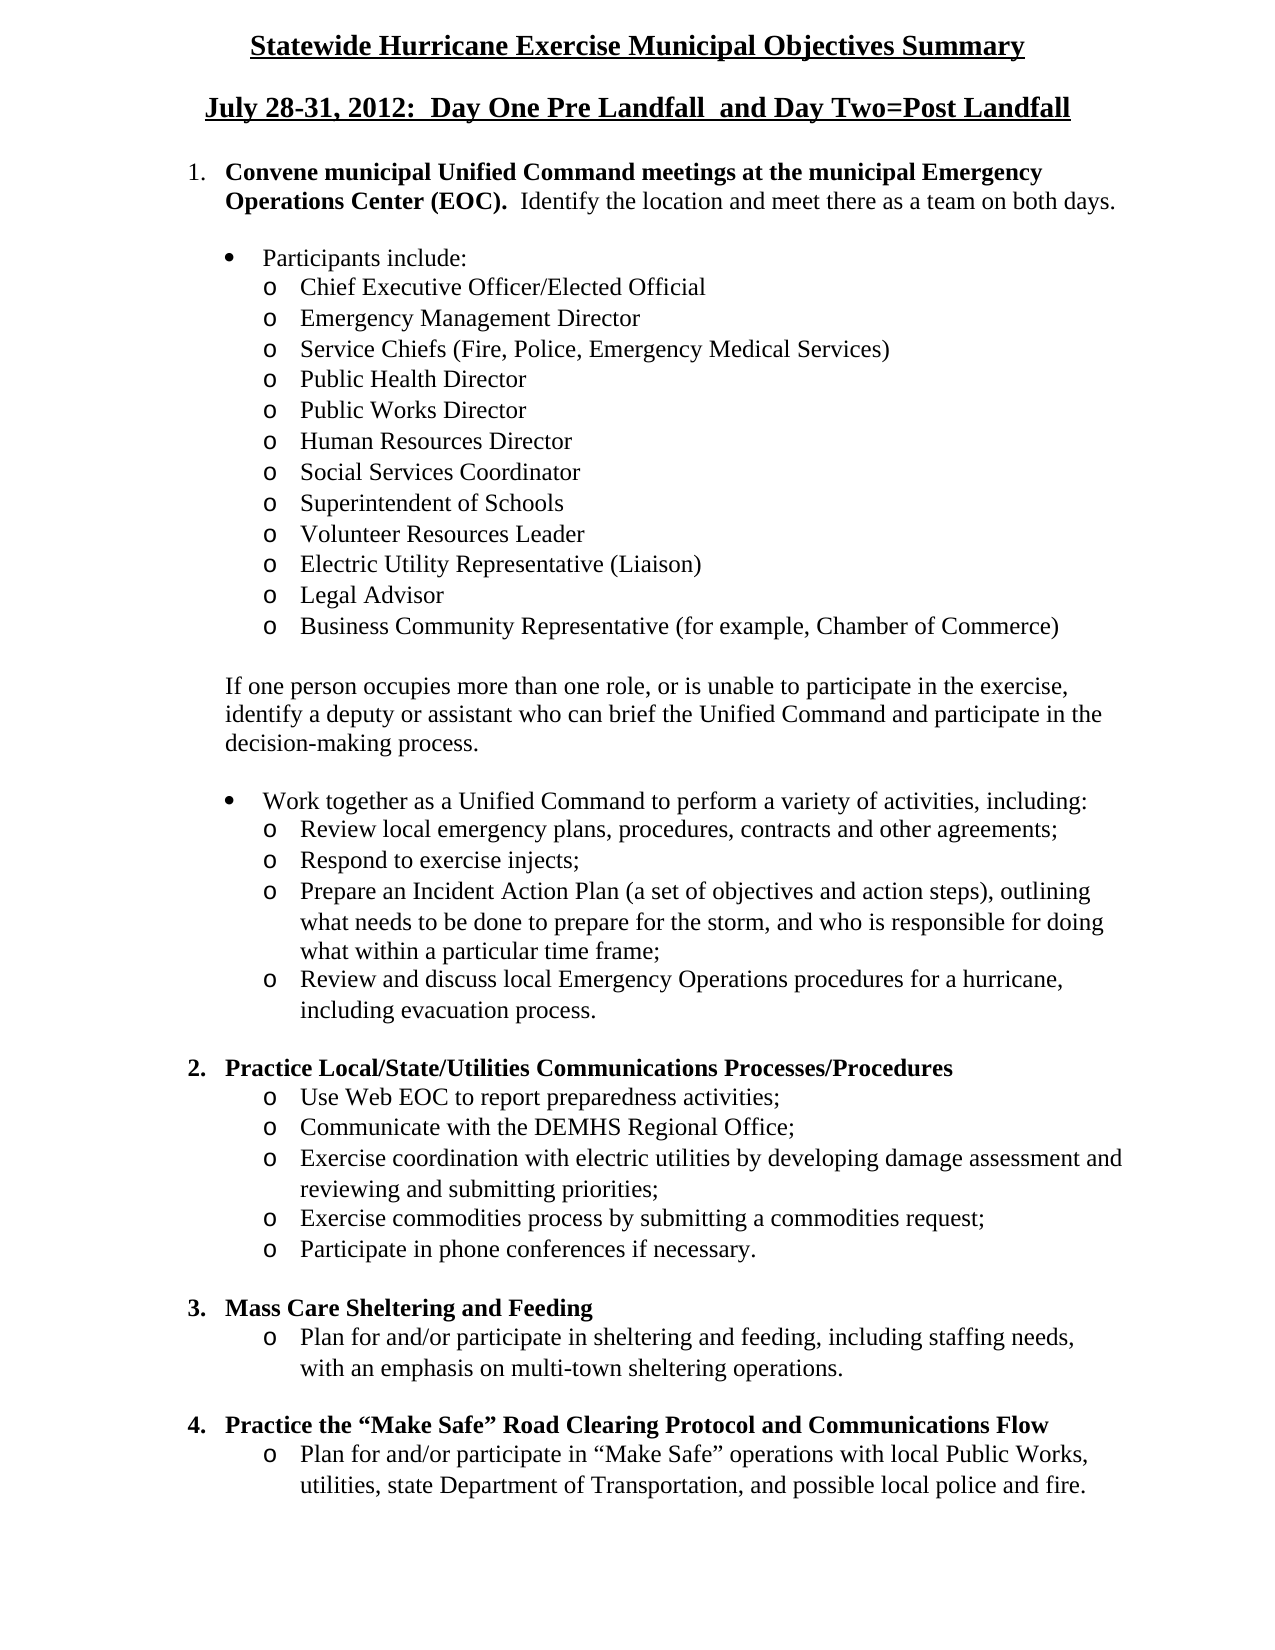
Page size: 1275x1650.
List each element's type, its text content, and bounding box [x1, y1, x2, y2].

list Public Health Director [262, 364, 1125, 395]
list Convene municipal Unified Command meetings at the municipal Emergency Operations Center (EOC). Identify the location and meet there as a team on both days. [187, 157, 1125, 214]
list Review local emergency plans, procedures, contracts and other agreements; [262, 814, 1125, 845]
list Work together as a Unified Command to perform a variety of activities, including: [225, 786, 1125, 814]
list If one person occupies more than one role, or is unable to participate in the exercise, identify a deputy or assistant who can brief the Unified Command and participate in the decision-making process. [225, 671, 1125, 757]
list Volunteer Resources Leader [262, 519, 1125, 549]
list Respond to exercise injects; [262, 845, 1125, 876]
list Mass Care Sheltering and Feeding [187, 1293, 1125, 1322]
list Service Chiefs (Fire, Police, Emergency Medical Services) [262, 334, 1125, 364]
list Exercise coordination with electric utilities by developing damage assessment and reviewing and submitting priorities; [262, 1143, 1125, 1203]
list Practice the “Make Safe” Road Clearing Protocol and Communications Flow [187, 1410, 1125, 1439]
list Plan for and/or participate in sheltering and feeding, including staffing needs, with an emphasis on multi-town sheltering operations. [262, 1322, 1125, 1382]
list Participate in phone conferences if necessary. [262, 1234, 1125, 1264]
list Exercise commodities process by submitting a commodities request; [262, 1203, 1125, 1234]
list Electric Utility Representative (Liaison) [262, 549, 1125, 580]
text Statewide Hurricane Exercise Municipal Objectives Summary [150, 28, 1125, 62]
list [262, 1439, 1125, 1499]
list Use Web EOC to report preparedness activities; [262, 1082, 1125, 1112]
list Emergency Management Director [262, 303, 1125, 334]
list Prepare an Incident Action Plan (a set of objectives and action steps), outlining what needs to be done to prepare for the storm, and who is responsible for doing what within a particular time frame; [262, 876, 1125, 964]
list Social Services Coordinator [262, 457, 1125, 488]
list Superintendent of Schools [262, 488, 1125, 519]
list Business Community Representative (for example, Chamber of Commerce) [262, 611, 1125, 642]
list Human Resources Director [262, 426, 1125, 457]
list Participants include: [225, 243, 1125, 272]
list Practice Local/State/Utilities Communications Processes/Procedures [187, 1053, 1125, 1082]
text July 28-31, 2012: Day One Pre Landfall and Day Two=Post Landfall [150, 90, 1125, 124]
list Chief Executive Officer/Elected Official [262, 272, 1125, 303]
list Legal Advisor [262, 580, 1125, 611]
list Public Works Director [262, 395, 1125, 426]
list Review and discuss local Emergency Operations procedures for a hurricane, including evacuation process. [262, 964, 1125, 1024]
list Communicate with the DEMHS Regional Office; [262, 1112, 1125, 1143]
